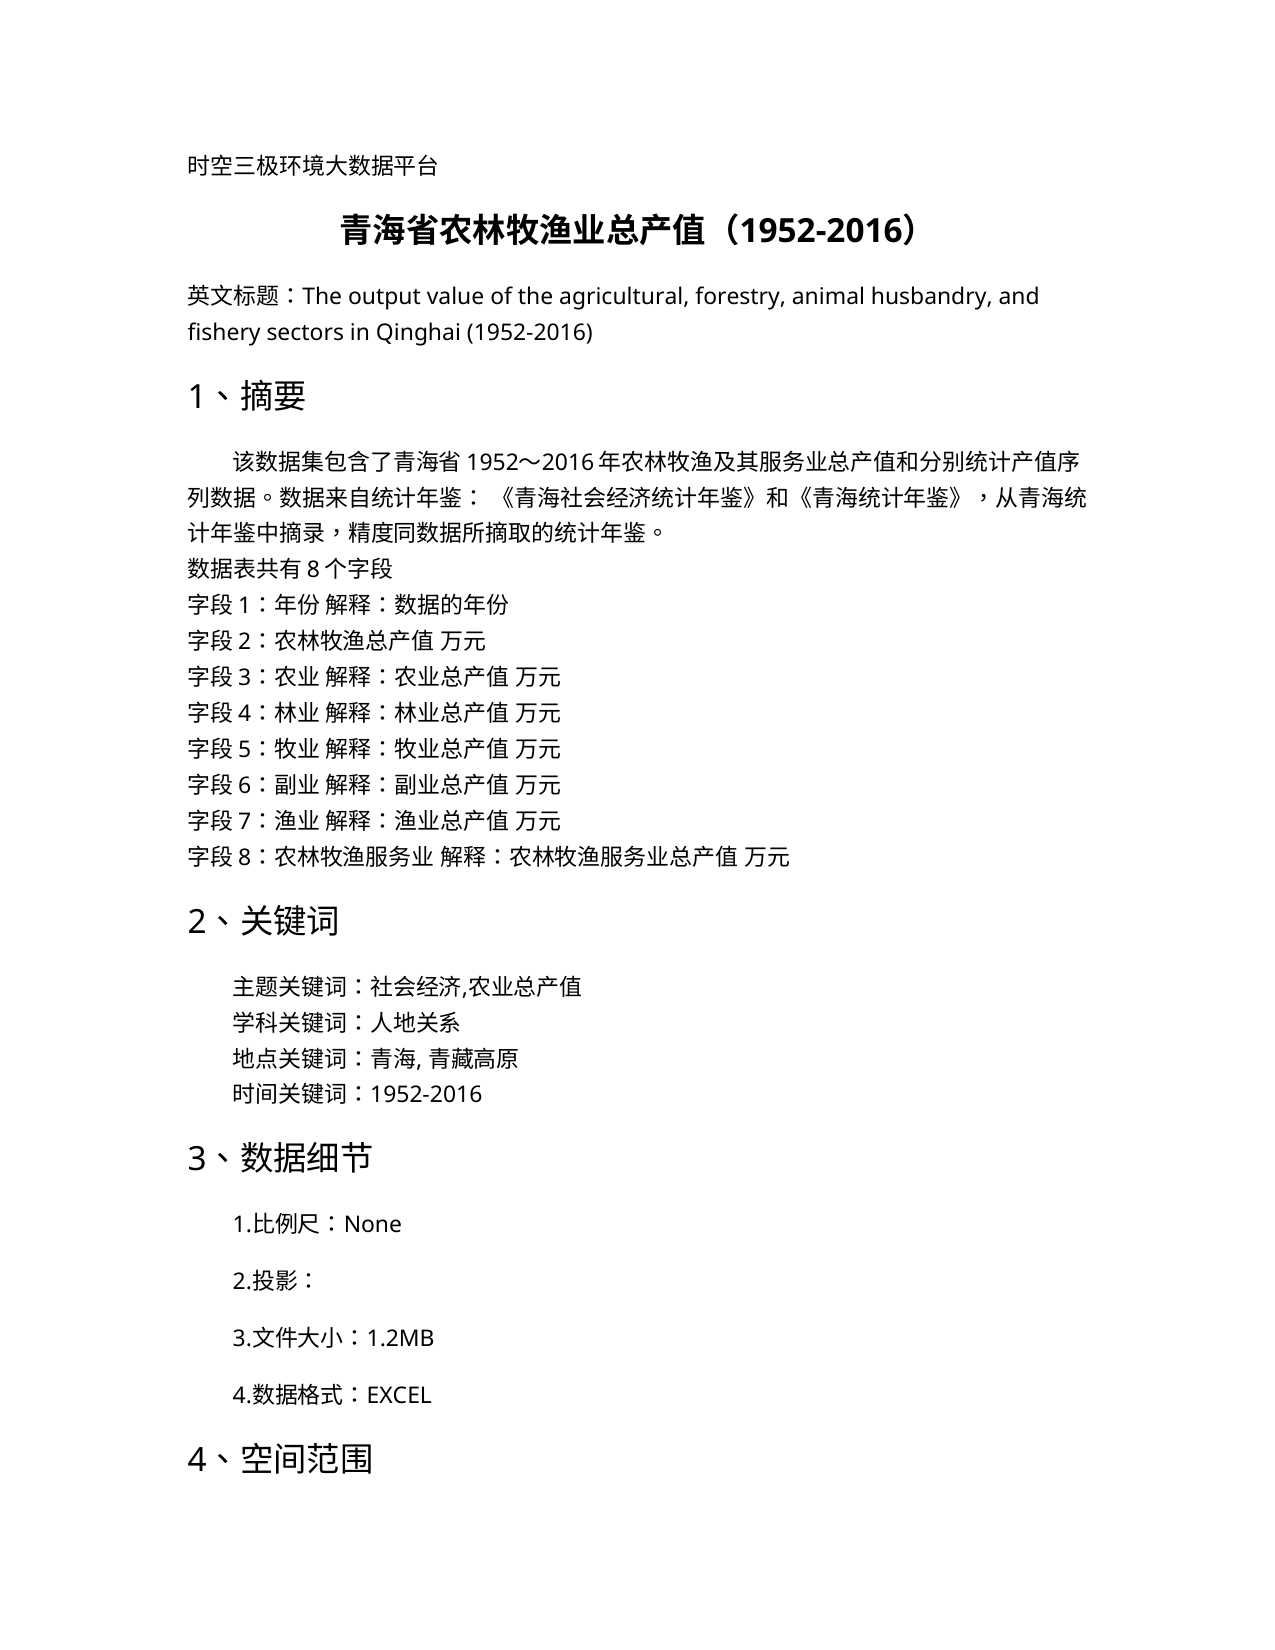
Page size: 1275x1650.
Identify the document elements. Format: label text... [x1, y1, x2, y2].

text 主题关键词：社会经济,农业总产值 学科关键词：人地关系 地点关键词：青海, 青藏高原 时间关键词：1952-2016 [232, 971, 1087, 1110]
text 时空三极环境大数据平台 [187, 150, 1087, 181]
text 青海省农林牧渔业总产值（1952-2016） [187, 207, 1087, 252]
text 1.比例尺：None [232, 1208, 1087, 1239]
text 4、空间范围 [187, 1435, 1087, 1481]
text 2、关键词 [187, 898, 1087, 943]
text 3.文件大小：1.2MB [232, 1322, 1087, 1353]
text 英文标题：The output value of the agricultural, forestry, animal husbandry, and fishery sectors in Qinghai (1952-2016) [187, 280, 1087, 347]
text 该数据集包含了青海省1952～2016年农林牧渔及其服务业总产值和分别统计产值序列数据。数据来自统计年鉴： 《青海社会经济统计年鉴》和《青海统计年鉴》，从青海统计年鉴中摘录，精度同数据所摘取的统计年鉴。 数据表共有8个字段 字段1：年份 解释：数据的年份 字段2：农林牧渔总产值 万元 字段3：农业 解释：农业总产值 万元 字段4：林业 解释：林业总产值 万元 字段5：牧业 解释：牧业总产值 万元 字段6：副业 解释：副业总产值 万元 字段7：渔业 解释：渔业总产值 万元 字段8：农林牧渔服务业 解释：农林牧渔服务业总产值 万元 [187, 446, 1087, 872]
text 3、数据细节 [187, 1135, 1087, 1181]
text 1、摘要 [187, 372, 1087, 418]
text 4.数据格式：EXCEL [232, 1378, 1087, 1410]
text 2.投影： [232, 1265, 1087, 1296]
